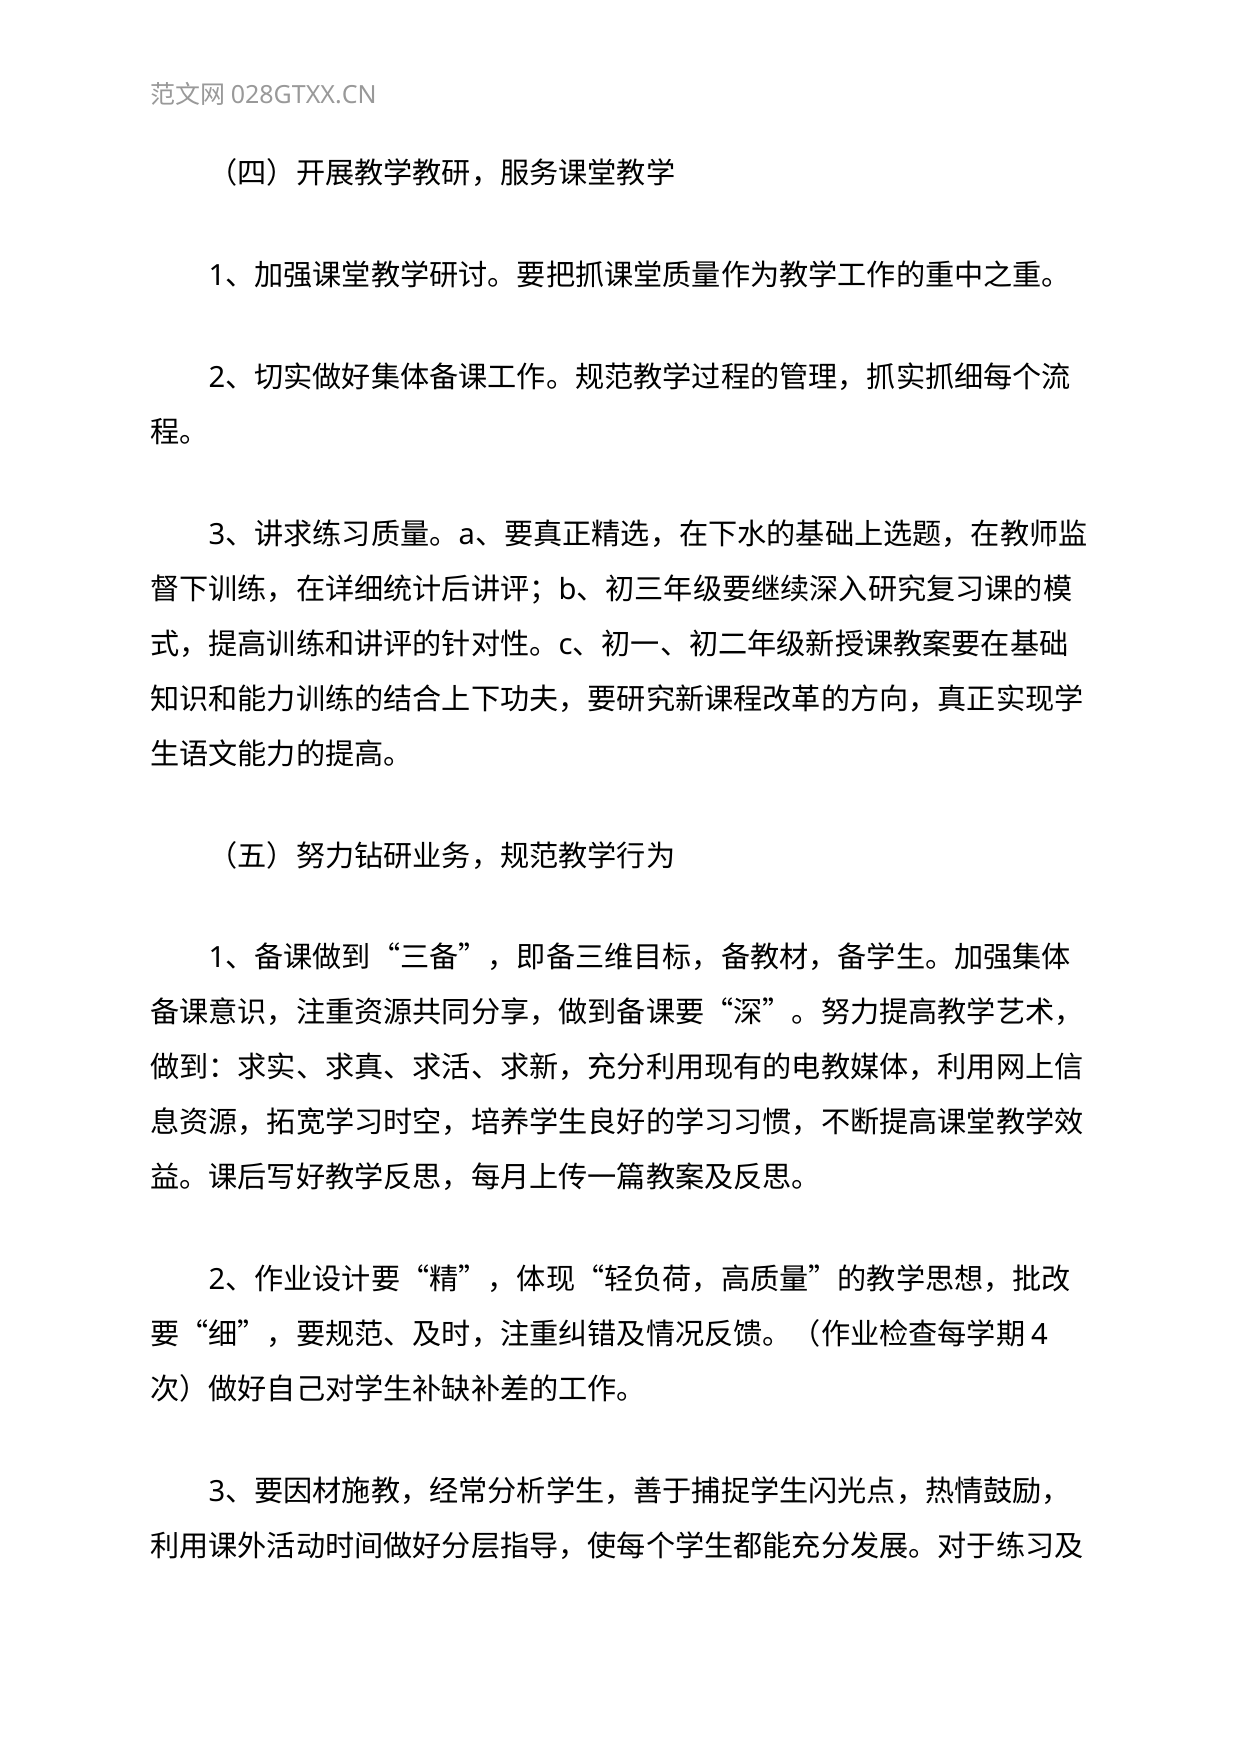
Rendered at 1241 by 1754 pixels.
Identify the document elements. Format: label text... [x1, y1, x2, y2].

text （四）开展教学教研，服务课堂教学 [150, 150, 1090, 192]
text 2、切实做好集体备课工作。规范教学过程的管理，抓实抓细每个流程。 [150, 354, 1090, 451]
text 3、讲求练习质量。a、要真正精选，在下水的基础上选题，在教师监督下训练，在详细统计后讲评；b、初三年级要继续深入研究复习课的模式，提高训练和讲评的针对性。c、初一、初二年级新授课教案要在基础知识和能力训练的结合上下功夫，要研究新课程改革的方向，真正实现学生语文能力的提高。 [150, 511, 1090, 773]
text 1、加强课堂教学研讨。要把抓课堂质量作为教学工作的重中之重。 [150, 252, 1090, 294]
text （五）努力钻研业务，规范教学行为 [150, 832, 1090, 874]
text 2、作业设计要“精”，体现“轻负荷，高质量”的教学思想，批改要“细”，要规范、及时，注重纠错及情况反馈。（作业检查每学期4次）做好自己对学生补缺补差的工作。 [150, 1255, 1090, 1408]
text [150, 1467, 1090, 1564]
text 1、备课做到“三备”，即备三维目标，备教材，备学生。加强集体备课意识，注重资源共同分享，做到备课要“深”。努力提高教学艺术，做到：求实、求真、求活、求新，充分利用现有的电教媒体，利用网上信息资源，拓宽学习时空，培养学生良好的学习习惯，不断提高课堂教学效益。课后写好教学反思，每月上传一篇教案及反思。 [150, 934, 1090, 1196]
